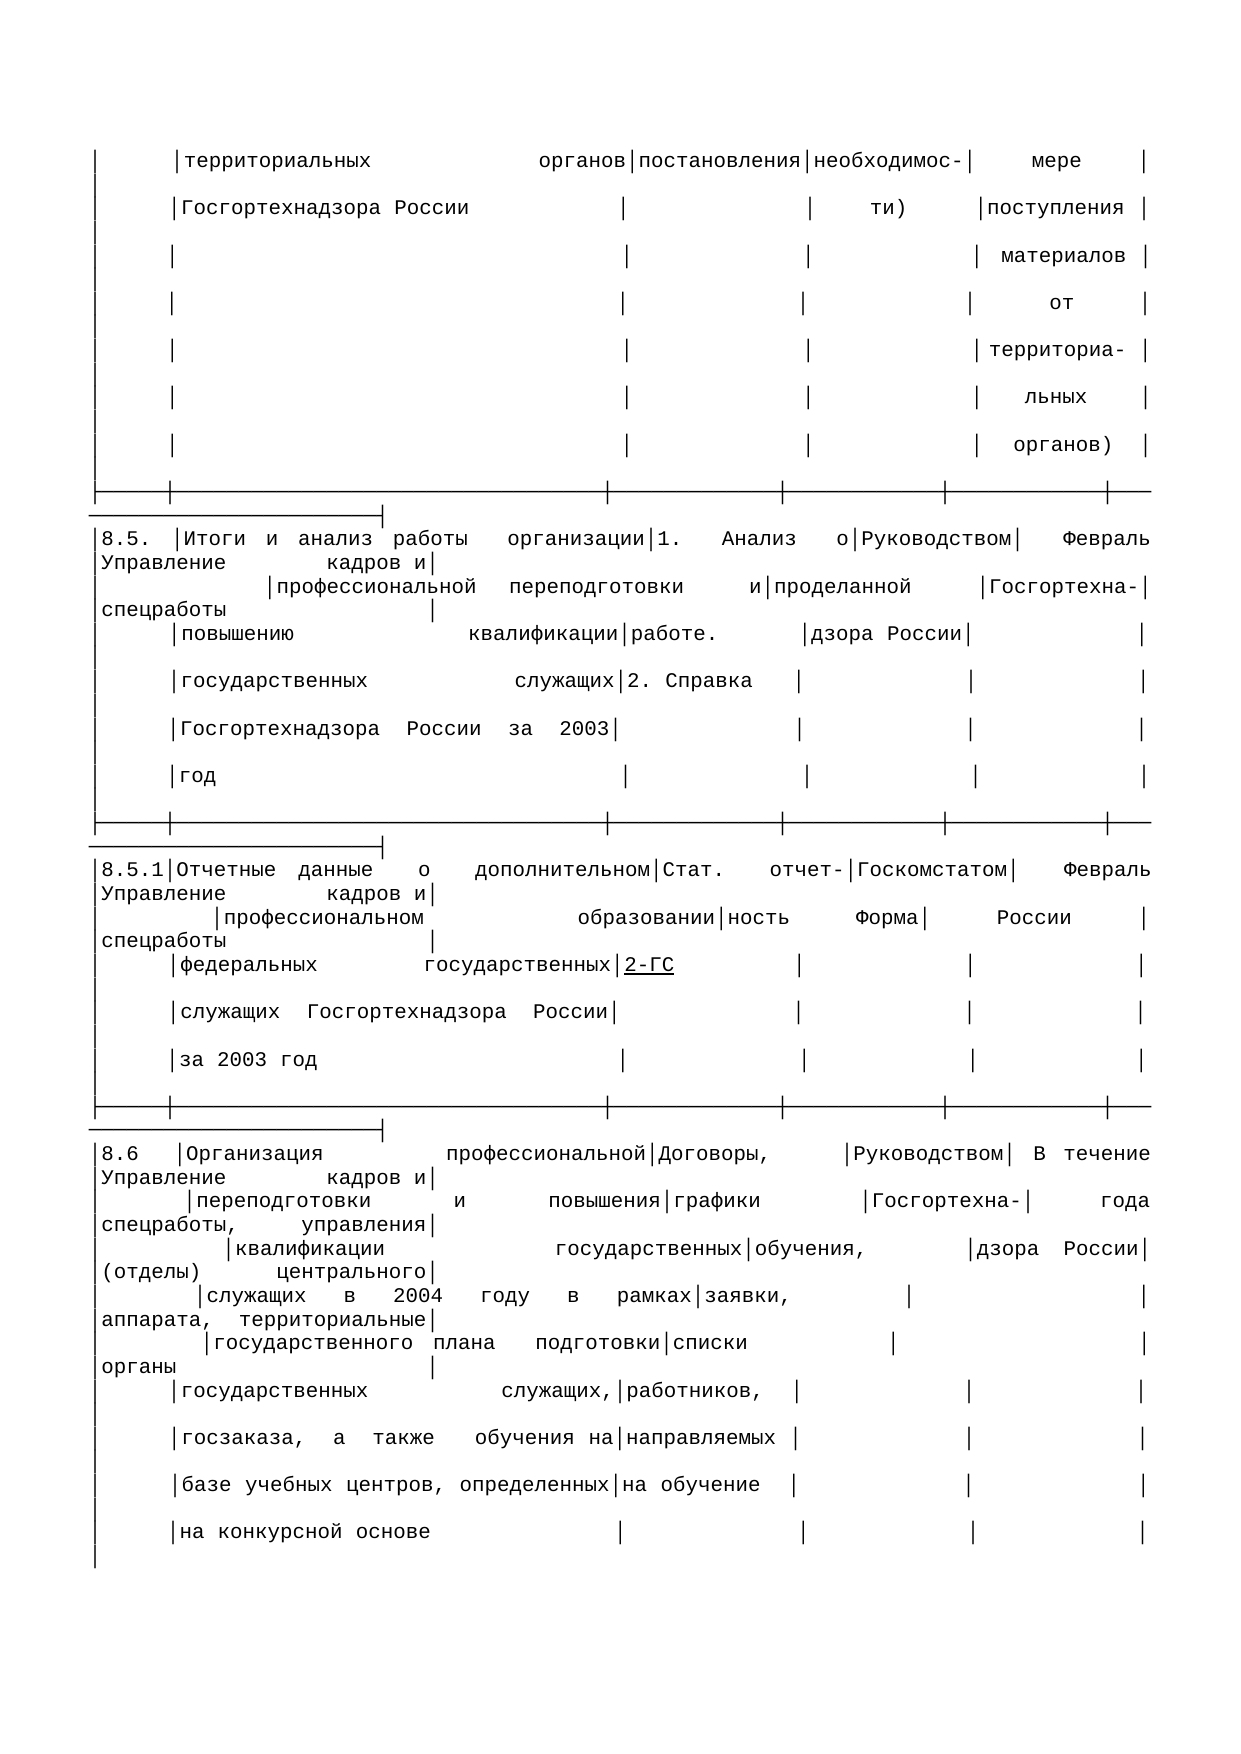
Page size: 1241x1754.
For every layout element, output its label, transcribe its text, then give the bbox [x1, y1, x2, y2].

text │ │за 2003 год │ │ │ │ │ [88, 1048, 1152, 1096]
text │8.6 │Организация профессиональной│Договоры, │Руководством│ В течение │Управление кадров и│ [88, 1143, 1152, 1190]
text │ │государственного плана подготовки│списки │ │ │органы │ [88, 1332, 1152, 1379]
text ├─────┼──────────────────────────────────┼─────────────┼────────────┼────────────┼──────────────────────────┤ [88, 1096, 1152, 1143]
text ├─────┼──────────────────────────────────┼─────────────┼────────────┼────────────┼──────────────────────────┤ [88, 812, 1152, 859]
text │ │ │ │ │ органов) │ │ [88, 434, 1152, 481]
text │ │профессиональном образовании│ность Форма│ России │ │спецработы │ [88, 907, 1152, 954]
text │ │квалификации государственных│обучения, │дзора России│ │(отделы) центрального│ [88, 1238, 1152, 1285]
text │ │ │ │ │ от │ │ [88, 292, 1152, 339]
text │ │переподготовки и повышения│графики │Госгортехна-│ года │спецработы, управления│ [88, 1190, 1152, 1238]
text │ │ │ │ │территориа- │ │ [88, 339, 1152, 386]
text │ │федеральных государственных│2-ГС │ │ │ │ [88, 954, 1152, 1001]
text │ │территориальных органов│постановления│необходимос-│ мере │ │ [88, 150, 1152, 197]
text │8.5. │Итоги и анализ работы организации│1. Анализ о│Руководством│ Февраль │Управление кадров и│ [88, 528, 1152, 576]
text │8.5.1│Отчетные данные о дополнительном│Стат. отчет-│Госкомстатом│ Февраль │Управление кадров и│ [88, 859, 1152, 907]
text │ │ │ │ │ льных │ │ [88, 386, 1152, 434]
text │ │государственных служащих,│работников, │ │ │ │ [88, 1379, 1152, 1427]
text │ │базе учебных центров, определенных│на обучение │ │ │ │ [88, 1474, 1152, 1521]
text │ │повышению квалификации│работе. │дзора России│ │ │ [88, 623, 1152, 670]
text │ │Госгортехнадзора России за 2003│ │ │ │ │ [88, 717, 1152, 765]
text │ │служащих Госгортехнадзора России│ │ │ │ │ [88, 1001, 1152, 1048]
text │ │год │ │ │ │ │ [88, 765, 1152, 812]
text │ │на конкурсной основе │ │ │ │ │ [88, 1521, 1152, 1569]
text │ │служащих в 2004 году в рамках│заявки, │ │ │аппарата, территориальные│ [88, 1285, 1152, 1332]
text │ │ │ │ │ материалов │ │ [88, 244, 1152, 292]
text │ │государственных служащих│2. Справка │ │ │ │ [88, 670, 1152, 717]
text ├─────┼──────────────────────────────────┼─────────────┼────────────┼────────────┼──────────────────────────┤ [88, 481, 1152, 528]
text │ │Госгортехнадзора России │ │ ти) │поступления │ │ [88, 197, 1152, 244]
text │ │профессиональной переподготовки и│проделанной │Госгортехна-│ │спецработы │ [88, 576, 1152, 623]
text │ │госзаказа, а также обучения на│направляемых │ │ │ │ [88, 1427, 1152, 1474]
